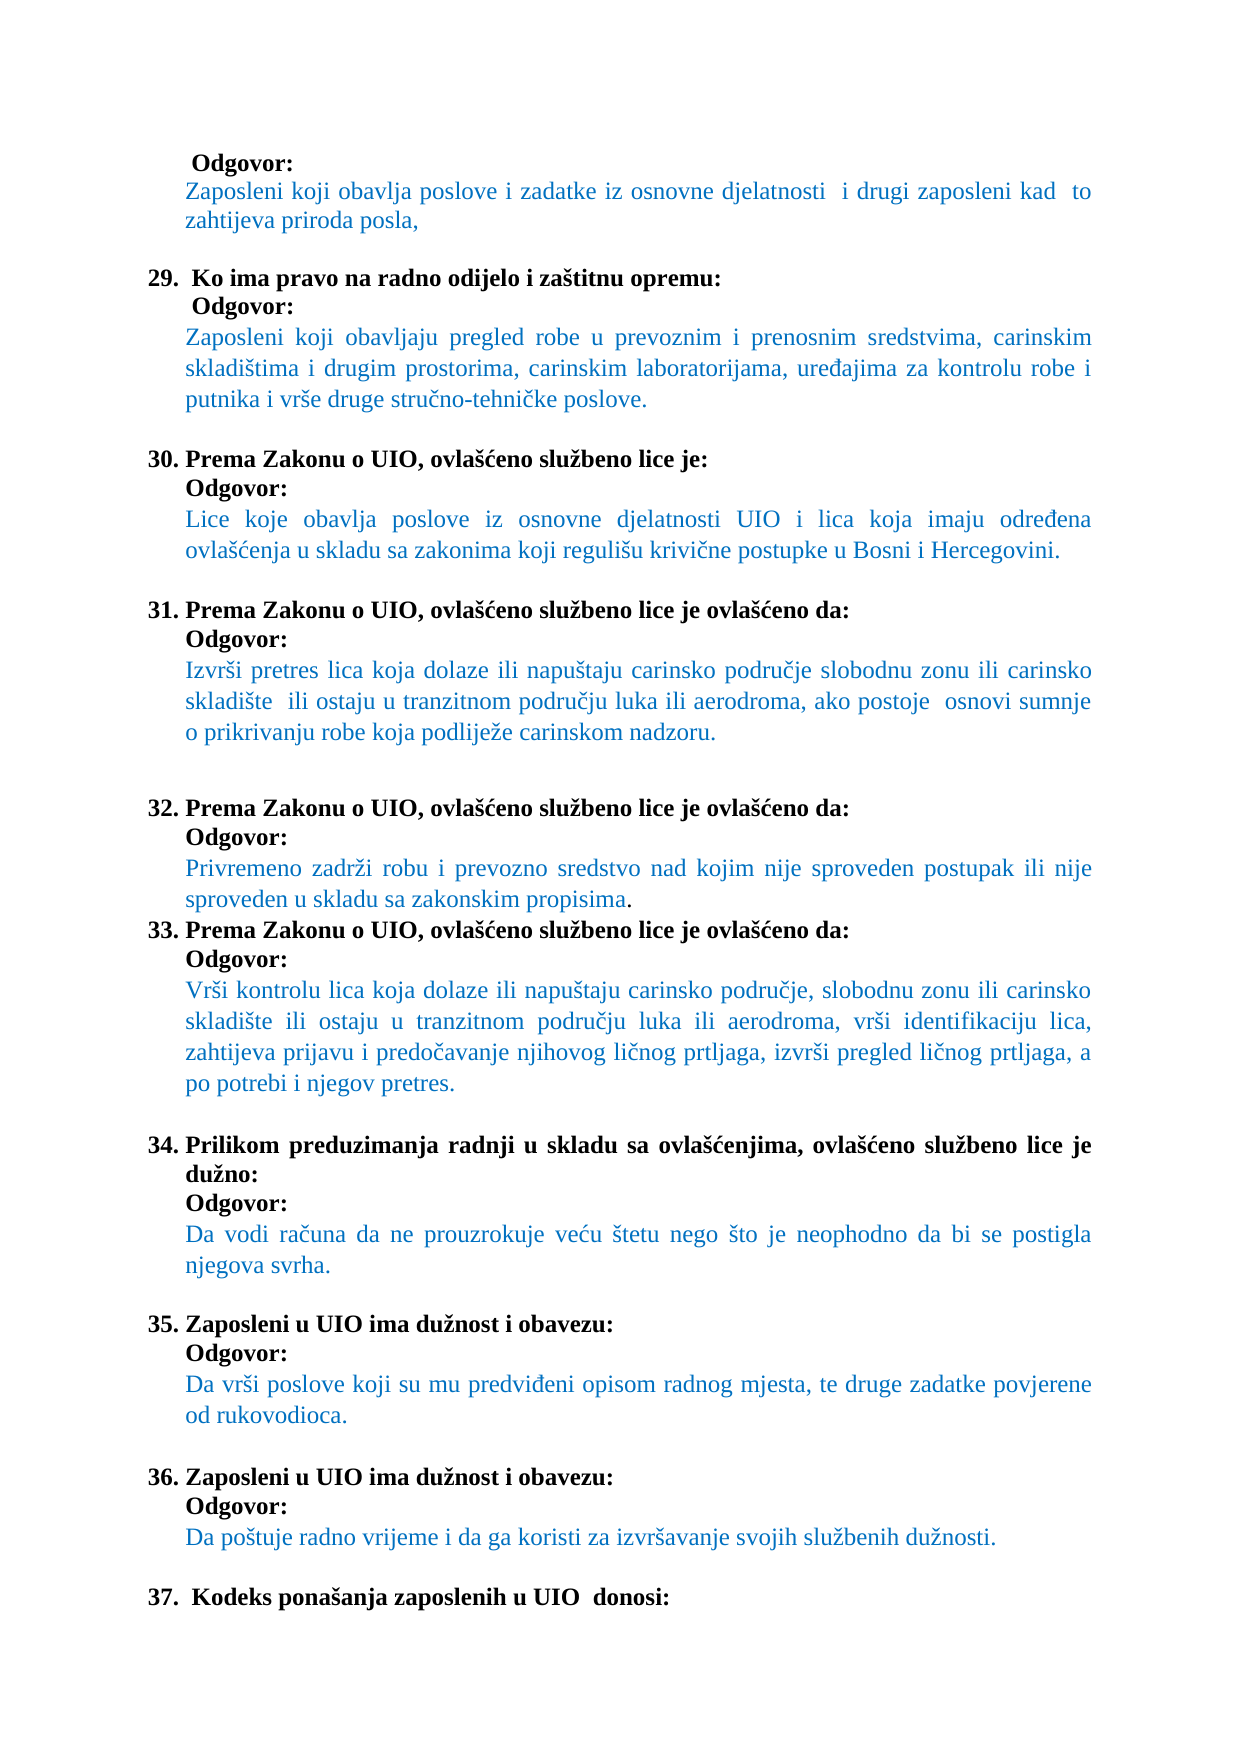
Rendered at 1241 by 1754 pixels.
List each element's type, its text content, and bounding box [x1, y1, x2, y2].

text Odgovor: [185, 148, 1093, 176]
list Privremeno zadrži robu i prevozno sredstvo nad kojim nije sproveden postupak ili nije sproveden u skladu sa zakonskim propisima. [185, 853, 1093, 913]
list Prema Zakonu o UIO, ovlašćeno službeno lice je ovlašćeno da: [148, 793, 1093, 822]
list Odgovor: [185, 1491, 1093, 1520]
list Ko ima pravo na radno odijelo i zaštitnu opremu: [148, 263, 1093, 291]
list Prema Zakonu o UIO, ovlašćeno službeno lice je: [148, 444, 1093, 473]
list Prema Zakonu o UIO, ovlašćeno službeno lice je ovlašćeno da: [148, 595, 1093, 624]
list Prilikom preduzimanja radnji u skladu sa ovlašćenjima, ovlašćeno službeno lice je dužno: [148, 1130, 1093, 1188]
text Zaposleni koji obavlja poslove i zadatke iz osnovne djelatnosti i drugi zaposleni kad to zahtijeva priroda posla, [185, 176, 1093, 234]
list Odgovor: [185, 624, 1093, 652]
list Odgovor: [185, 1188, 1093, 1216]
list Lice koje obavlja poslove iz osnovne djelatnosti UIO i lica koja imaju određena ovlašćenja u skladu sa zakonima koji regulišu krivične postupke u Bosni i Hercegovini. [185, 504, 1093, 564]
list Da vrši poslove koji su mu predviđeni opisom radnog mjesta, te druge zadatke povjerene od rukovodioca. [185, 1369, 1093, 1429]
list Da poštuje radno vrijeme i da ga koristi za izvršavanje svojih službenih dužnosti. [185, 1522, 1093, 1551]
list Prema Zakonu o UIO, ovlašćeno službeno lice je ovlašćeno da: [148, 915, 1093, 944]
list Vrši kontrolu lica koja dolaze ili napuštaju carinsko područje, slobodnu zonu ili carinsko skladište ili ostaju u tranzitnom području luka ili aerodroma, vrši identifikaciju lica, zahtijeva prijavu i predočavanje njihovog ličnog prtljaga, izvrši pregled ličnog prtljaga, a po potrebi i njegov pretres. [185, 975, 1093, 1097]
list Odgovor: [185, 473, 1093, 502]
list Da vodi računa da ne prouzrokuje veću štetu nego što je neophodno da bi se postigla njegova svrha. [185, 1219, 1093, 1278]
list Izvrši pretres lica koja dolaze ili napuštaju carinsko područje slobodnu zonu ili carinsko skladište ili ostaju u tranzitnom području luka ili aerodroma, ako postoje osnovi sumnje o prikrivanju robe koja podliježe carinskom nadzoru. [185, 655, 1093, 746]
list Zaposleni u UIO ima dužnost i obavezu: [148, 1309, 1093, 1338]
list Odgovor: [185, 944, 1093, 973]
list Odgovor: [185, 291, 1093, 320]
list Zaposleni u UIO ima dužnost i obavezu: [148, 1462, 1093, 1491]
list Kodeks ponašanja zaposlenih u UIO donosi: [148, 1582, 1093, 1611]
list Zaposleni koji obavljaju pregled robe u prevoznim i prenosnim sredstvima, carinskim skladištima i drugim prostorima, carinskim laboratorijama, uređajima za kontrolu robe i putnika i vrše druge stručno-tehničke poslove. [185, 322, 1093, 413]
list Odgovor: [185, 822, 1093, 851]
list Odgovor: [185, 1338, 1093, 1367]
